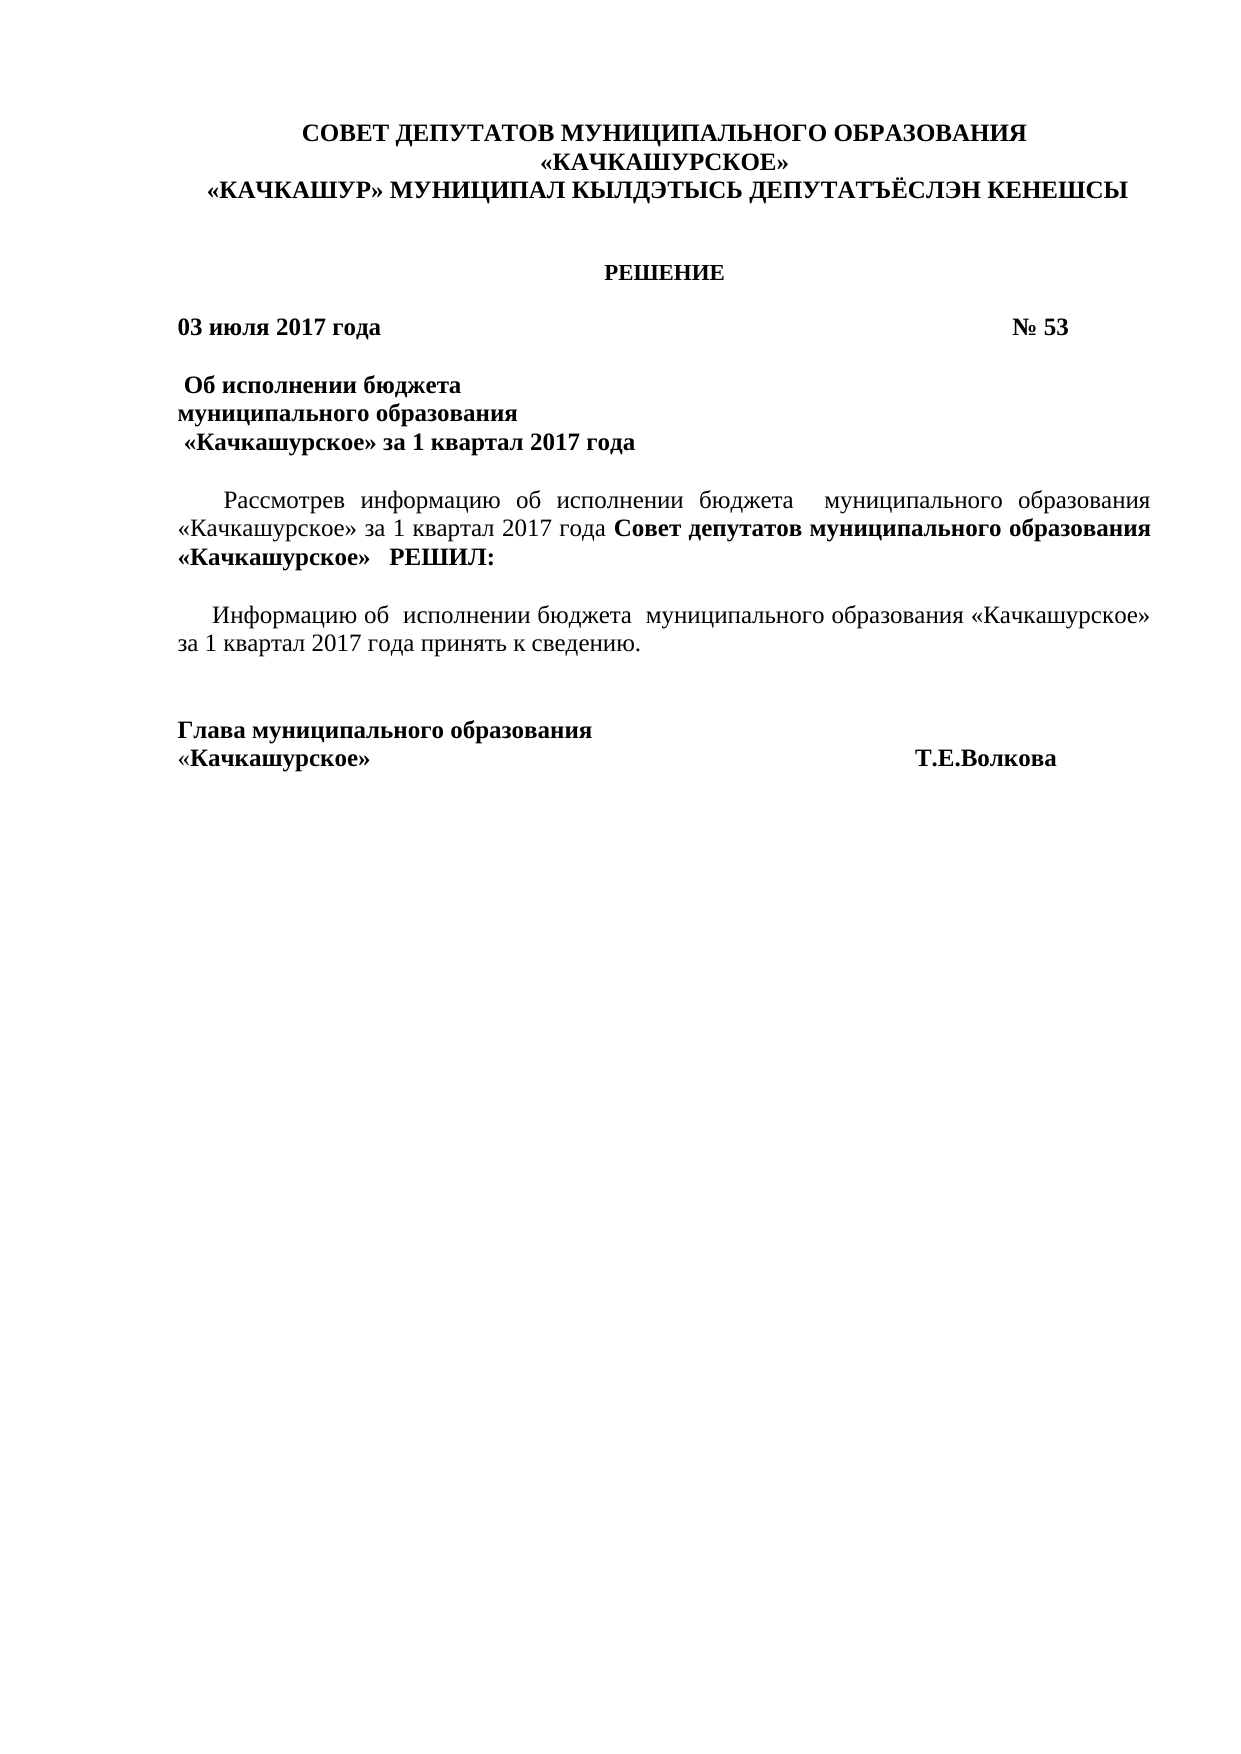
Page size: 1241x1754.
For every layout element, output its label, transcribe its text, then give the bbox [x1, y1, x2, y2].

text 03 июля 2017 года № 53 [177, 312, 1152, 341]
text «Качкашурское» за 1 квартал 2017 года [177, 427, 1152, 456]
text СОВЕТ ДЕПУТАТОВ МУНИЦИПАЛЬНОГО ОБРАЗОВАНИЯ «КАЧКАШУРСКОЕ» [177, 118, 1152, 176]
text «КАЧКАШУР» МУНИЦИПАЛ КЫЛДЭТЫСЬ ДЕПУТАТЪЁСЛЭН КЕНЕШСЫ [177, 176, 1152, 204]
text «Качкашурское» Т.Е.Волкова [177, 743, 1171, 772]
text муниципального образования [177, 398, 1152, 427]
text Информацию об исполнении бюджета муниципального образования «Качкашурское» за 1 квартал 2017 года принять к сведению. [177, 600, 1152, 657]
text РЕШЕНИЕ [177, 259, 1152, 286]
text Об исполнении бюджета [177, 370, 1152, 398]
text Глава муниципального образования [177, 715, 1152, 743]
text Рассмотрев информацию об исполнении бюджета муниципального образования «Качкашурское» за 1 квартал 2017 года Совет депутатов муниципального образования «Качкашурское» РЕШИЛ: [177, 485, 1152, 571]
